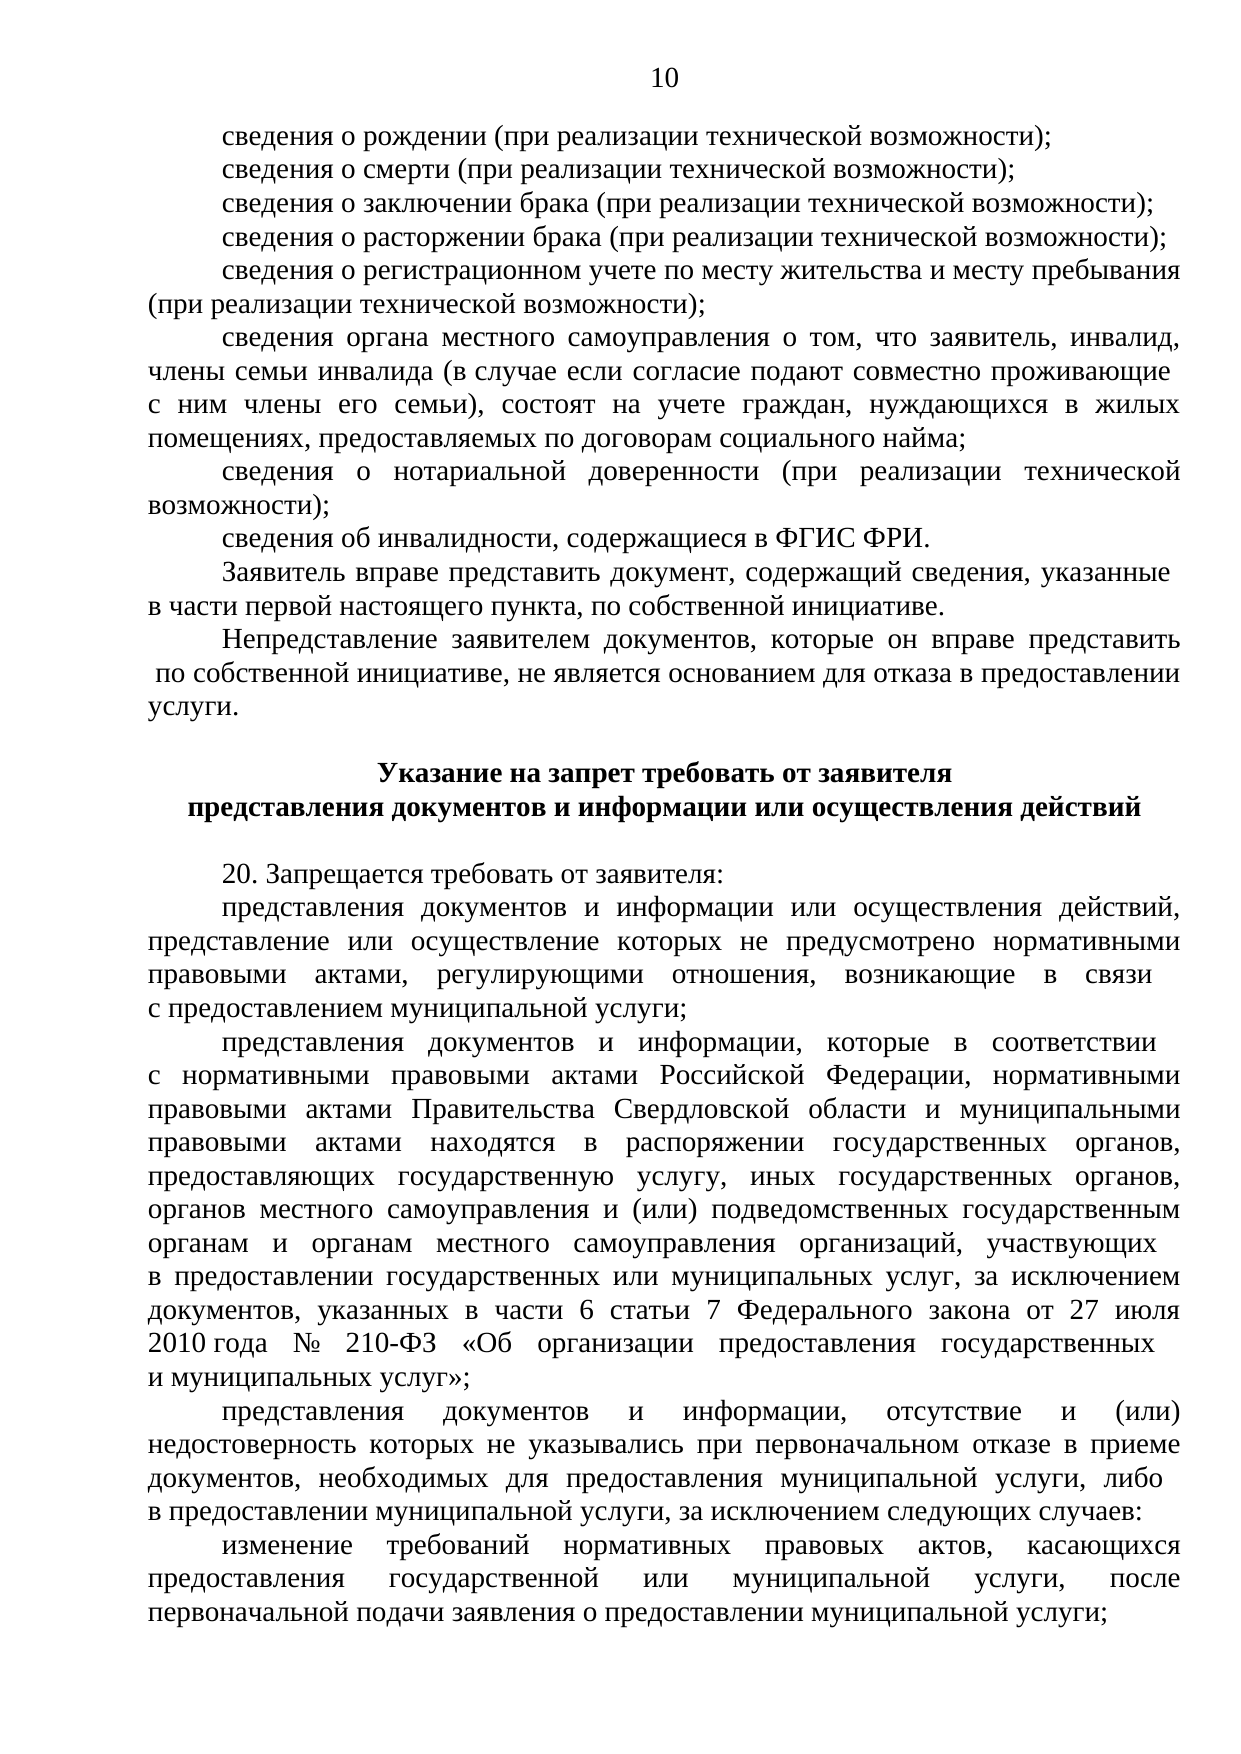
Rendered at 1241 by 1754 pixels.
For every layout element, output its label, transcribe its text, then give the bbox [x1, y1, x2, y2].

text представления документов и информации или осуществления действий, представление или осуществление которых не предусмотрено нормативными правовыми актами, регулирующими отношения, возникающие в связи с предоставлением муниципальной услуги; [148, 889, 1181, 1024]
text 20. Запрещается требовать от заявителя: [148, 856, 1181, 889]
text сведения об инвалидности, содержащиеся в ФГИС ФРИ. [148, 521, 1181, 554]
text представления документов и информации, отсутствие и (или) недостоверность которых не указывались при первоначальном отказе в приеме документов, необходимых для предоставления муниципальной услуги, либо в предоставлении муниципальной услуги, за исключением следующих случаев: [148, 1393, 1181, 1527]
text сведения о регистрационном учете по месту жительства и месту пребывания (при реализации технической возможности); [148, 252, 1181, 319]
text представления документов и информации или осуществления действий [148, 789, 1181, 822]
text сведения органа местного самоуправления о том, что заявитель, инвалид, члены семьи инвалида (в случае если согласие подают совместно проживающие с ним члены его семьи), состоят на учете граждан, нуждающихся в жилых помещениях, предоставляемых по договорам социального найма; [148, 319, 1181, 453]
text сведения о расторжении брака (при реализации технической возможности); [148, 219, 1181, 252]
text сведения о нотариальной доверенности (при реализации технической возможности); [148, 453, 1181, 521]
text Непредставление заявителем документов, которые он вправе представить по собственной инициативе, не является основанием для отказа в предоставлении услуги. [148, 621, 1181, 722]
text сведения о заключении брака (при реализации технической возможности); [148, 185, 1181, 219]
text представления документов и информации, которые в соответствии с нормативными правовыми актами Российской Федерации, нормативными правовыми актами Правительства Свердловской области и муниципальными правовыми актами находятся в распоряжении государственных органов, предоставляющих государственную услугу, иных государственных органов, органов местного самоуправления и (или) подведомственных государственным органам и органам местного самоуправления организаций, участвующих в предоставлении государственных или муниципальных услуг, за исключением документов, указанных в части 6 статьи 7 Федерального закона от 27 июля 2010 года № 210-ФЗ «Об организации предоставления государственных и муниципальных услуг»; [148, 1024, 1181, 1393]
text Заявитель вправе представить документ, содержащий сведения, указанные в части первой настоящего пункта, по собственной инициативе. [148, 554, 1181, 621]
text изменение требований нормативных правовых актов, касающихся предоставления государственной или муниципальной услуги, после первоначальной подачи заявления о предоставлении муниципальной услуги; [148, 1527, 1181, 1627]
text сведения о рождении (при реализации технической возможности); [148, 118, 1181, 152]
text Указание на запрет требовать от заявителя [148, 755, 1181, 789]
text сведения о смерти (при реализации технической возможности); [148, 152, 1181, 185]
